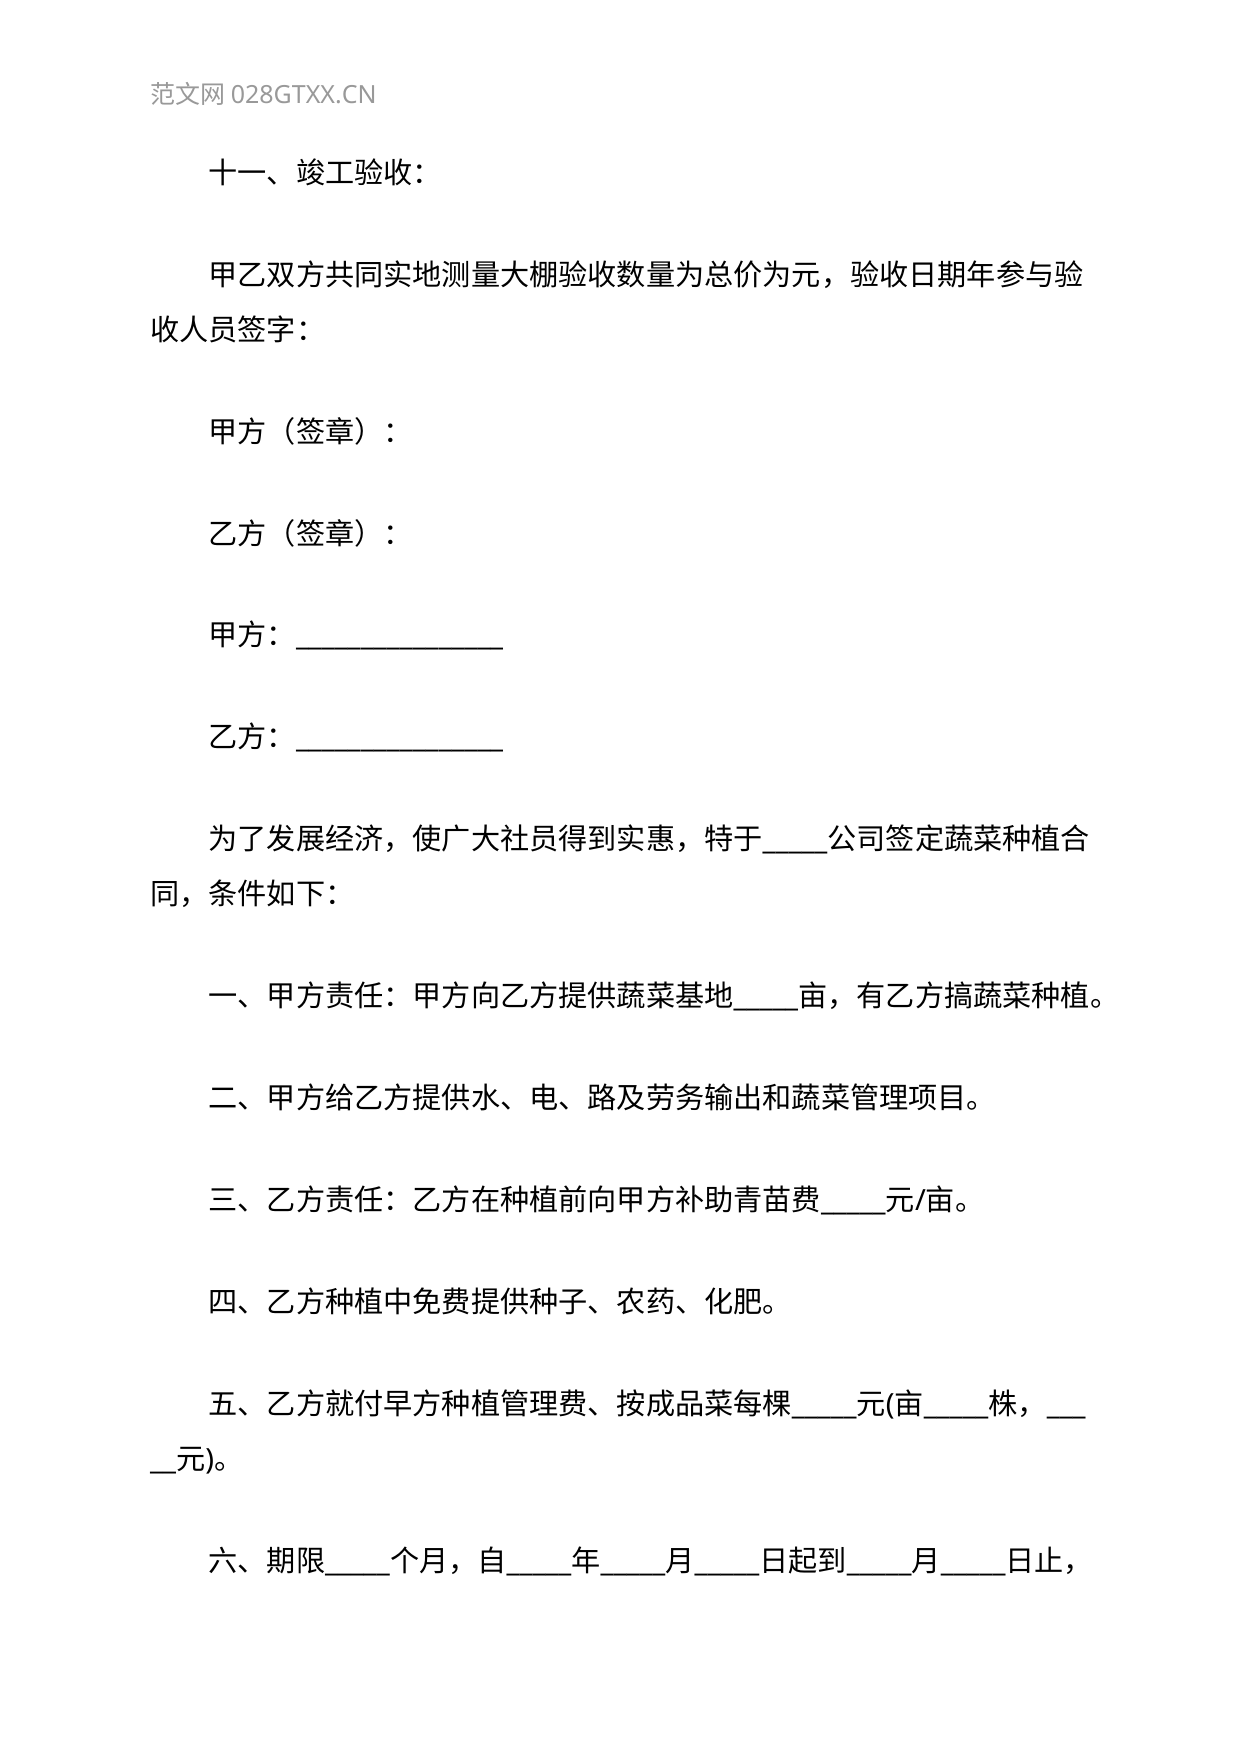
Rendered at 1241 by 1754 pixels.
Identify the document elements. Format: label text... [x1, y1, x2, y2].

text 甲方：________________ [150, 612, 1090, 654]
text 三、乙方责任：乙方在种植前向甲方补助青苗费_____元/亩。 [150, 1176, 1090, 1219]
text 甲方（签章）： [150, 408, 1090, 451]
text 甲乙双方共同实地测量大棚验收数量为总价为元，验收日期年参与验收人员签字： [150, 252, 1090, 349]
text 五、乙方就付早方种植管理费、按成品菜每棵_____元(亩_____株，_____元)。 [150, 1380, 1090, 1478]
text 一、甲方责任：甲方向乙方提供蔬菜基地_____亩，有乙方搞蔬菜种植。 [150, 973, 1090, 1015]
text 乙方：________________ [150, 714, 1090, 756]
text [150, 1537, 1090, 1579]
text 乙方（签章）： [150, 510, 1090, 552]
text 为了发展经济，使广大社员得到实惠，特于_____公司签定蔬菜种植合同，条件如下： [150, 816, 1090, 913]
text 二、甲方给乙方提供水、电、路及劳务输出和蔬菜管理项目。 [150, 1075, 1090, 1117]
text 十一、竣工验收： [150, 150, 1090, 192]
text 四、乙方种植中免费提供种子、农药、化肥。 [150, 1278, 1090, 1321]
